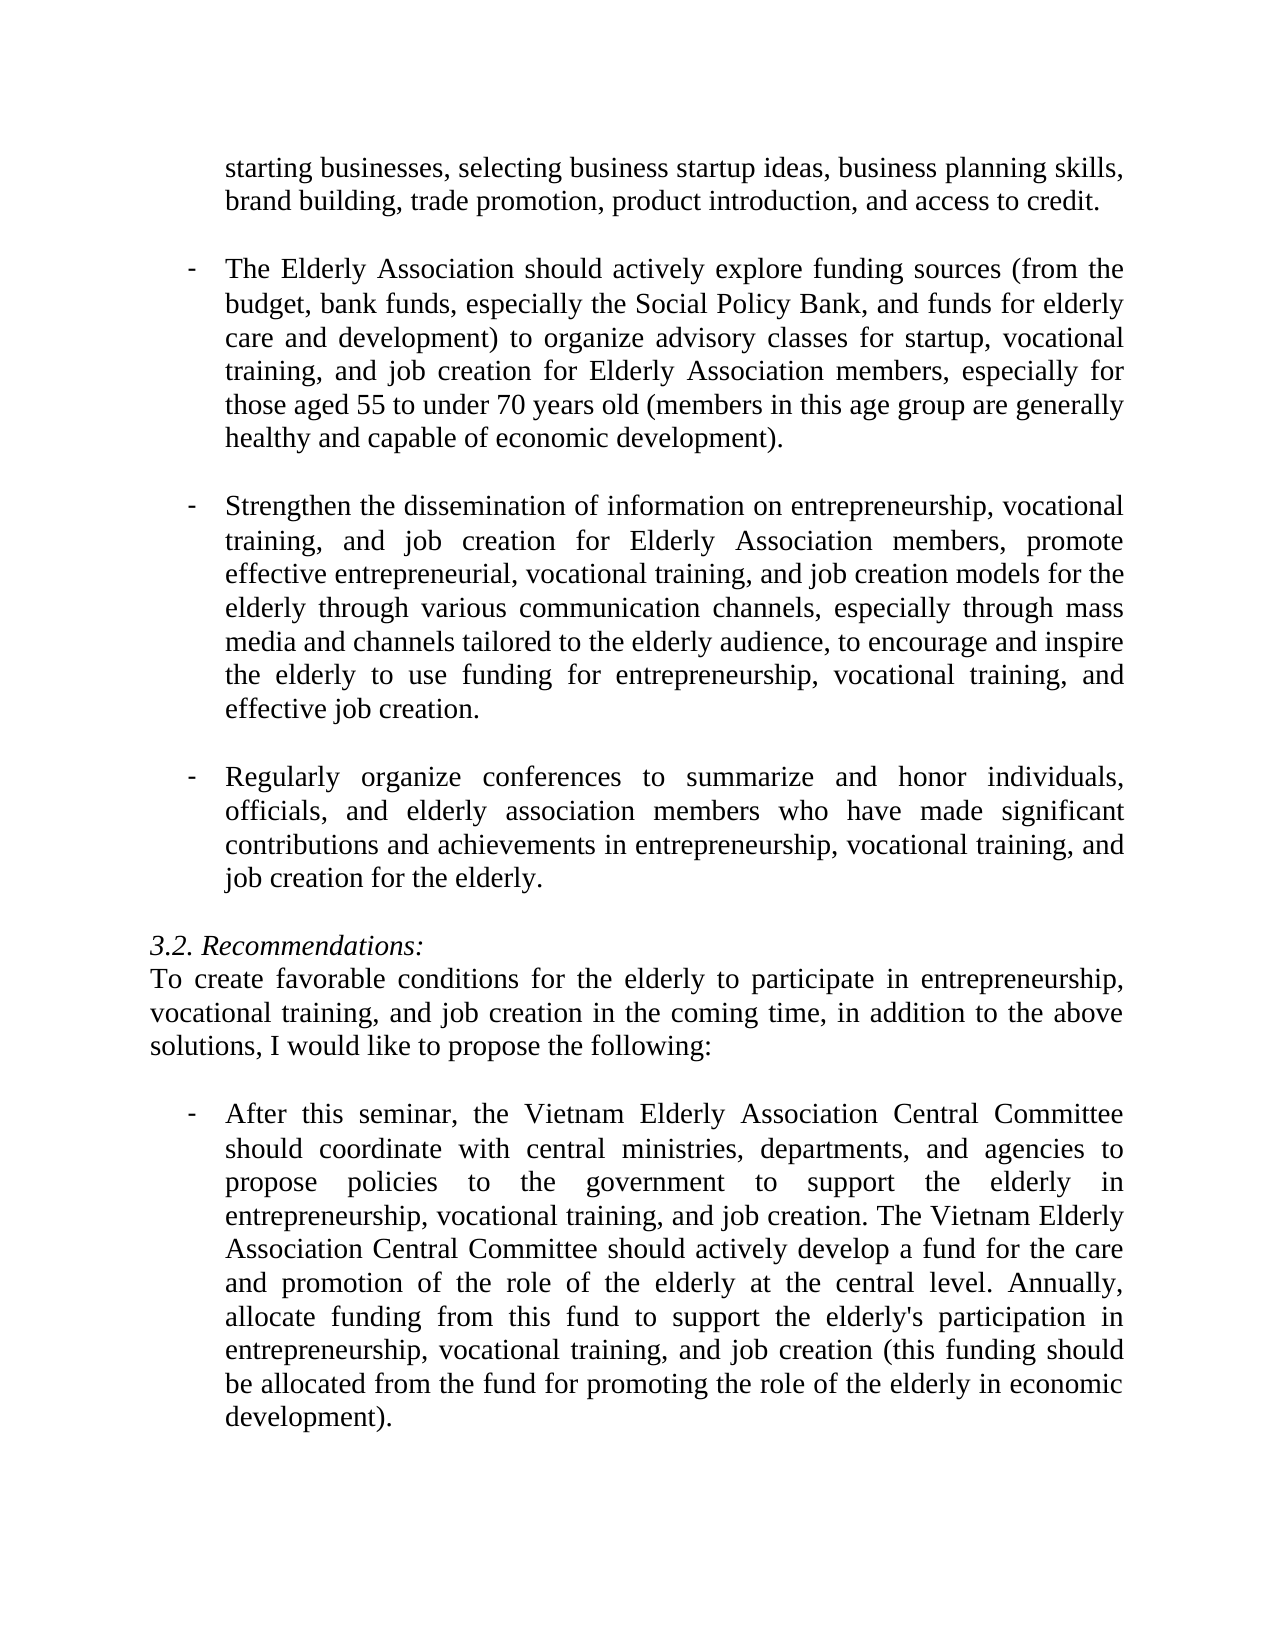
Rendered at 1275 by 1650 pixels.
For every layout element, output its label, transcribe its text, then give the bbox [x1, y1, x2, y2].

text 3.2. Recommendations: [150, 928, 1125, 961]
list Regularly organize conferences to summarize and honor individuals, officials, and elderly association members who have made significant contributions and achievements in entrepreneurship, vocational training, and job creation for the elderly. [187, 758, 1125, 894]
text To create favorable conditions for the elderly to participate in entrepreneurship, vocational training, and job creation in the coming time, in addition to the above solutions, I would like to propose the following: [150, 961, 1125, 1062]
list Strengthen the dissemination of information on entrepreneurship, vocational training, and job creation for Elderly Association members, promote effective entrepreneurial, vocational training, and job creation models for the elderly through various communication channels, especially through mass media and channels tailored to the elderly audience, to encourage and inspire the elderly to use funding for entrepreneurship, vocational training, and effective job creation. [187, 487, 1125, 724]
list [187, 150, 1125, 217]
list The Elderly Association should actively explore funding sources (from the budget, bank funds, especially the Social Policy Bank, and funds for elderly care and development) to organize advisory classes for startup, vocational training, and job creation for Elderly Association members, especially for those aged 55 to under 70 years old (members in this age group are generally healthy and capable of economic development). [187, 251, 1125, 454]
list After this seminar, the Vietnam Elderly Association Central Committee should coordinate with central ministries, departments, and agencies to propose policies to the government to support the elderly in entrepreneurship, vocational training, and job creation. The Vietnam Elderly Association Central Committee should actively develop a fund for the care and promotion of the role of the elderly at the central level. Annually, allocate funding from this fund to support the elderly's participation in entrepreneurship, vocational training, and job creation (this funding should be allocated from the fund for promoting the role of the elderly in economic development). [187, 1095, 1125, 1433]
